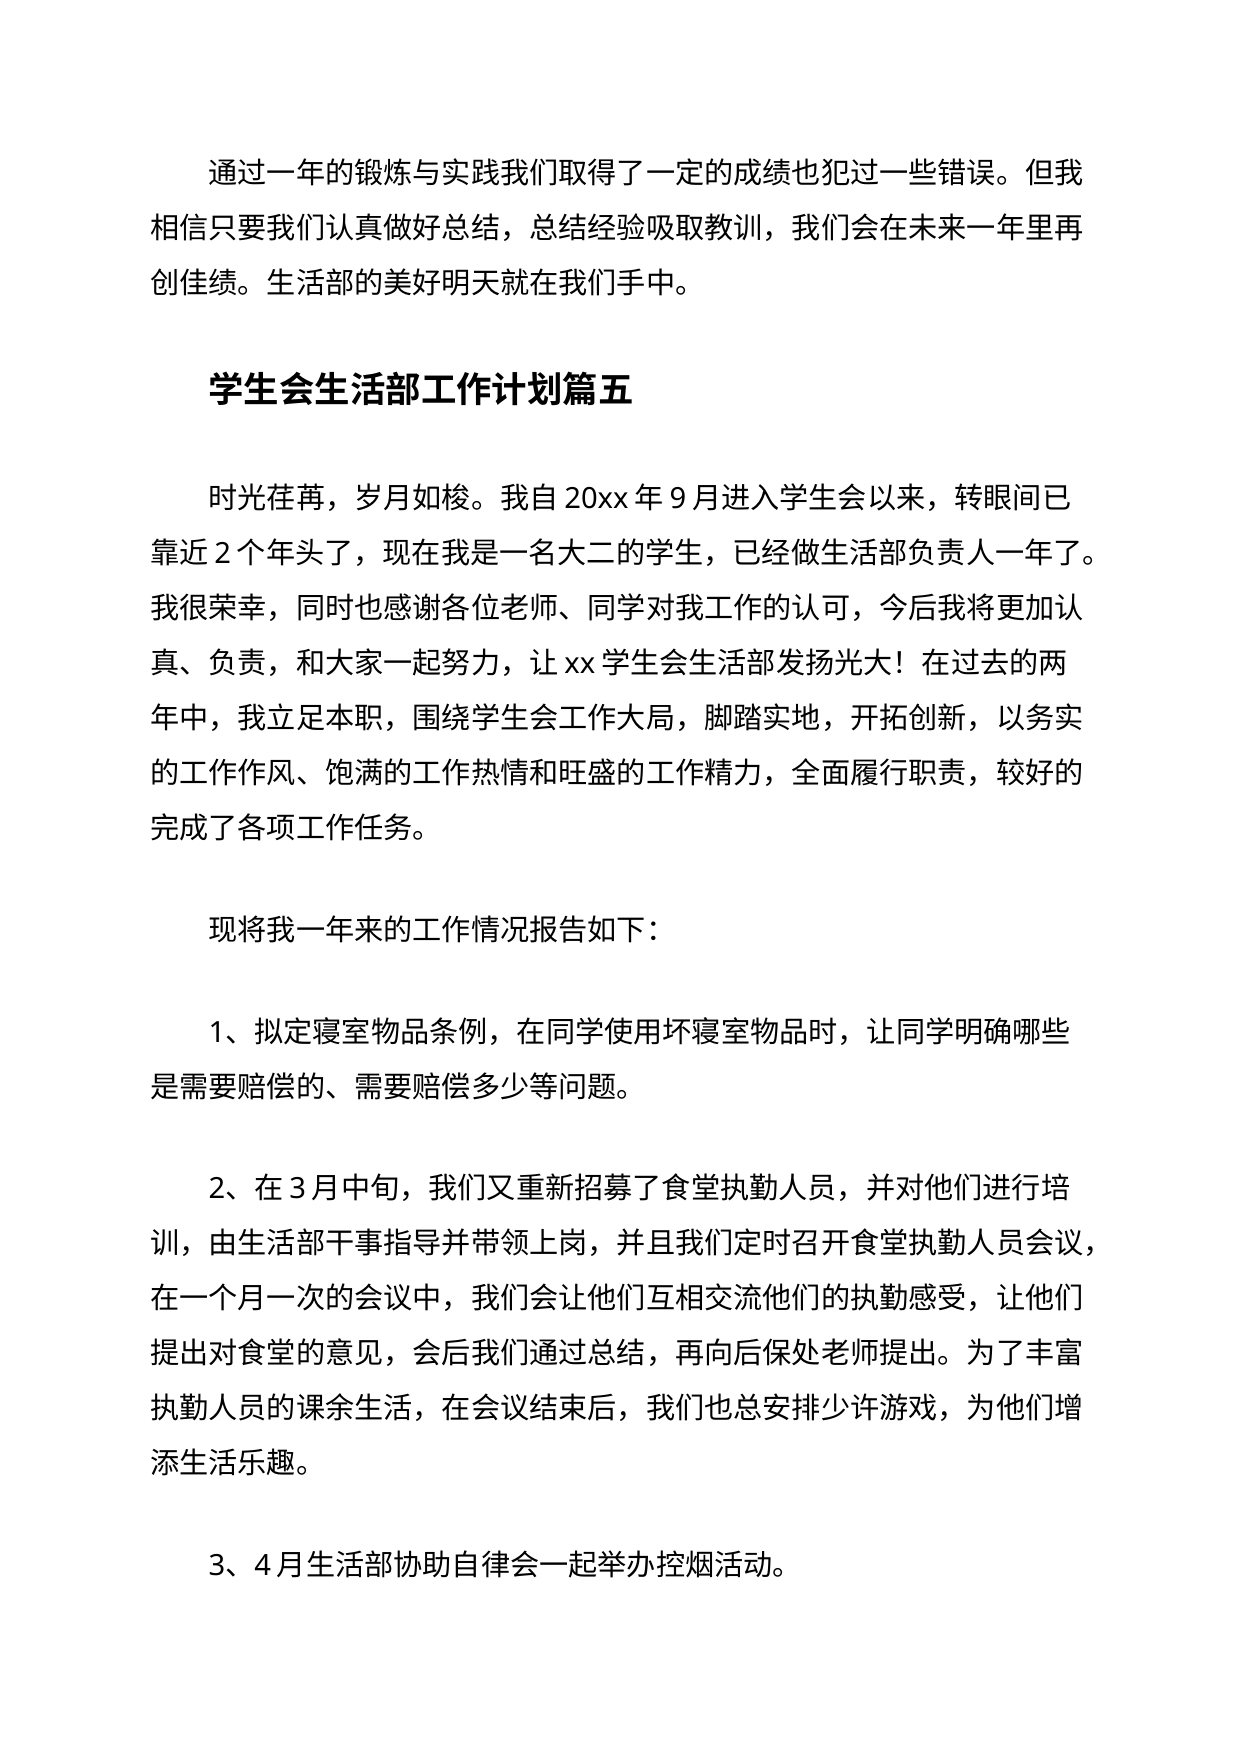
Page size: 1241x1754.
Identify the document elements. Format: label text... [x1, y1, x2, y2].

text 3、4月生活部协助自律会一起举办控烟活动。 [150, 1541, 1090, 1584]
text 通过一年的锻炼与实践我们取得了一定的成绩也犯过一些错误。但我相信只要我们认真做好总结，总结经验吸取教训，我们会在未来一年里再创佳绩。生活部的美好明天就在我们手中。 [150, 150, 1090, 302]
text 现将我一年来的工作情况报告如下： [150, 906, 1090, 949]
text 1、拟定寝室物品条例，在同学使用坏寝室物品时，让同学明确哪些是需要赔偿的、需要赔偿多少等问题。 [150, 1008, 1090, 1106]
text 学生会生活部工作计划篇五 [150, 362, 1090, 413]
text 2、在3月中旬，我们又重新招募了食堂执勤人员，并对他们进行培训，由生活部干事指导并带领上岗，并且我们定时召开食堂执勤人员会议，在一个月一次的会议中，我们会让他们互相交流他们的执勤感受，让他们提出对食堂的意见，会后我们通过总结，再向后保处老师提出。为了丰富执勤人员的课余生活，在会议结束后，我们也总安排少许游戏，为他们增添生活乐趣。 [150, 1165, 1090, 1482]
text 时光荏苒，岁月如梭。我自20xx年9月进入学生会以来，转眼间已靠近2个年头了，现在我是一名大二的学生，已经做生活部负责人一年了。我很荣幸，同时也感谢各位老师、同学对我工作的认可，今后我将更加认真、负责，和大家一起努力，让xx学生会生活部发扬光大！在过去的两年中，我立足本职，围绕学生会工作大局，脚踏实地，开拓创新，以务实的工作作风、饱满的工作热情和旺盛的工作精力，全面履行职责，较好的完成了各项工作任务。 [150, 475, 1090, 847]
